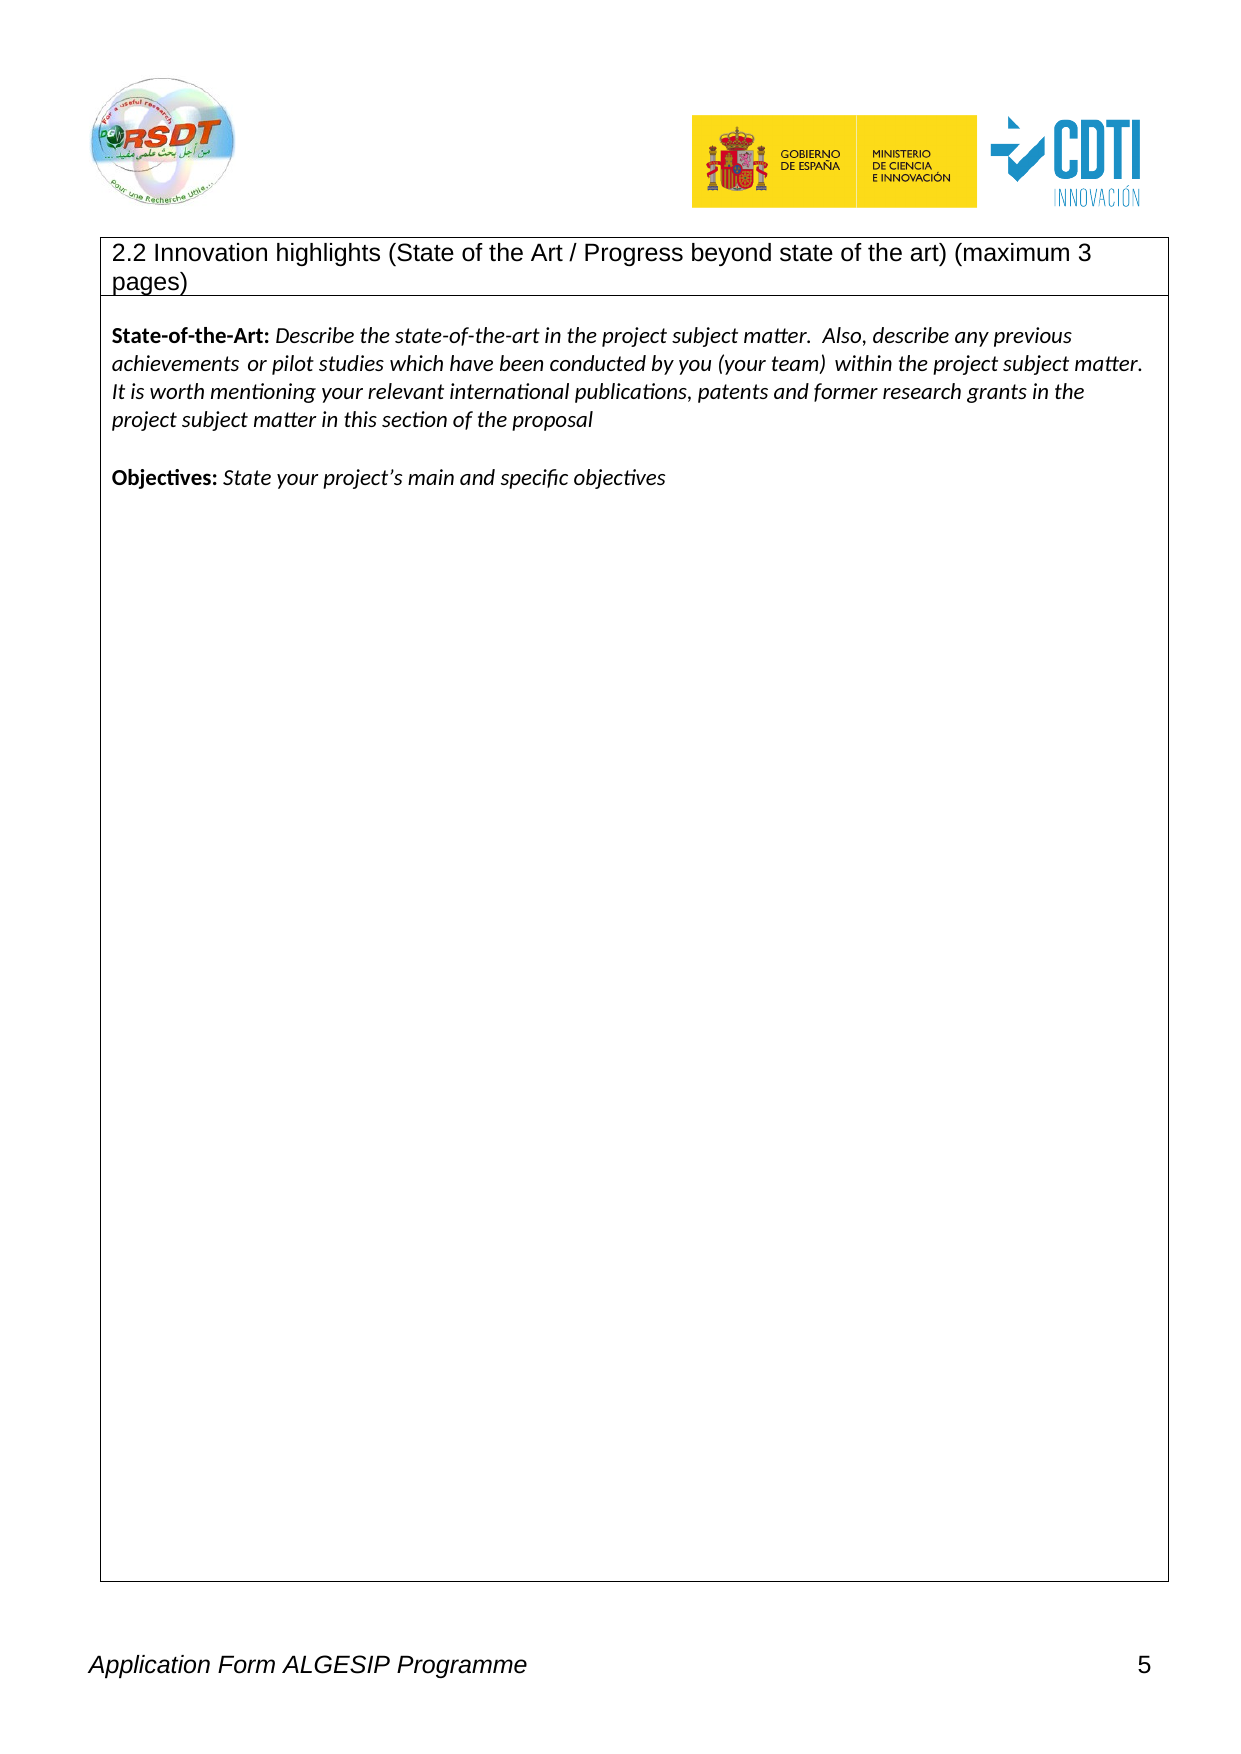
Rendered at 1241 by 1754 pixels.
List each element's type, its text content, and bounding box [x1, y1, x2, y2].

table_header 2.2 Innovation highlights (State of the Art / Progress beyond state of the art) (maximum 3 pages) [101, 238, 1168, 295]
picture [692, 115, 1151, 208]
picture [88, 75, 236, 208]
table_cell State-of-the-Art: Describe the state-of-the-art in the project subject matter. Also, describe any previous achievements or pilot studies which have been conducted by you (your team) within the project subject matter. It is worth mentioning your relevant international publications, patents and former research grants in the project subject matter in this section of the proposal Objectives: State your project’s main and specific objectives [101, 296, 1168, 1581]
